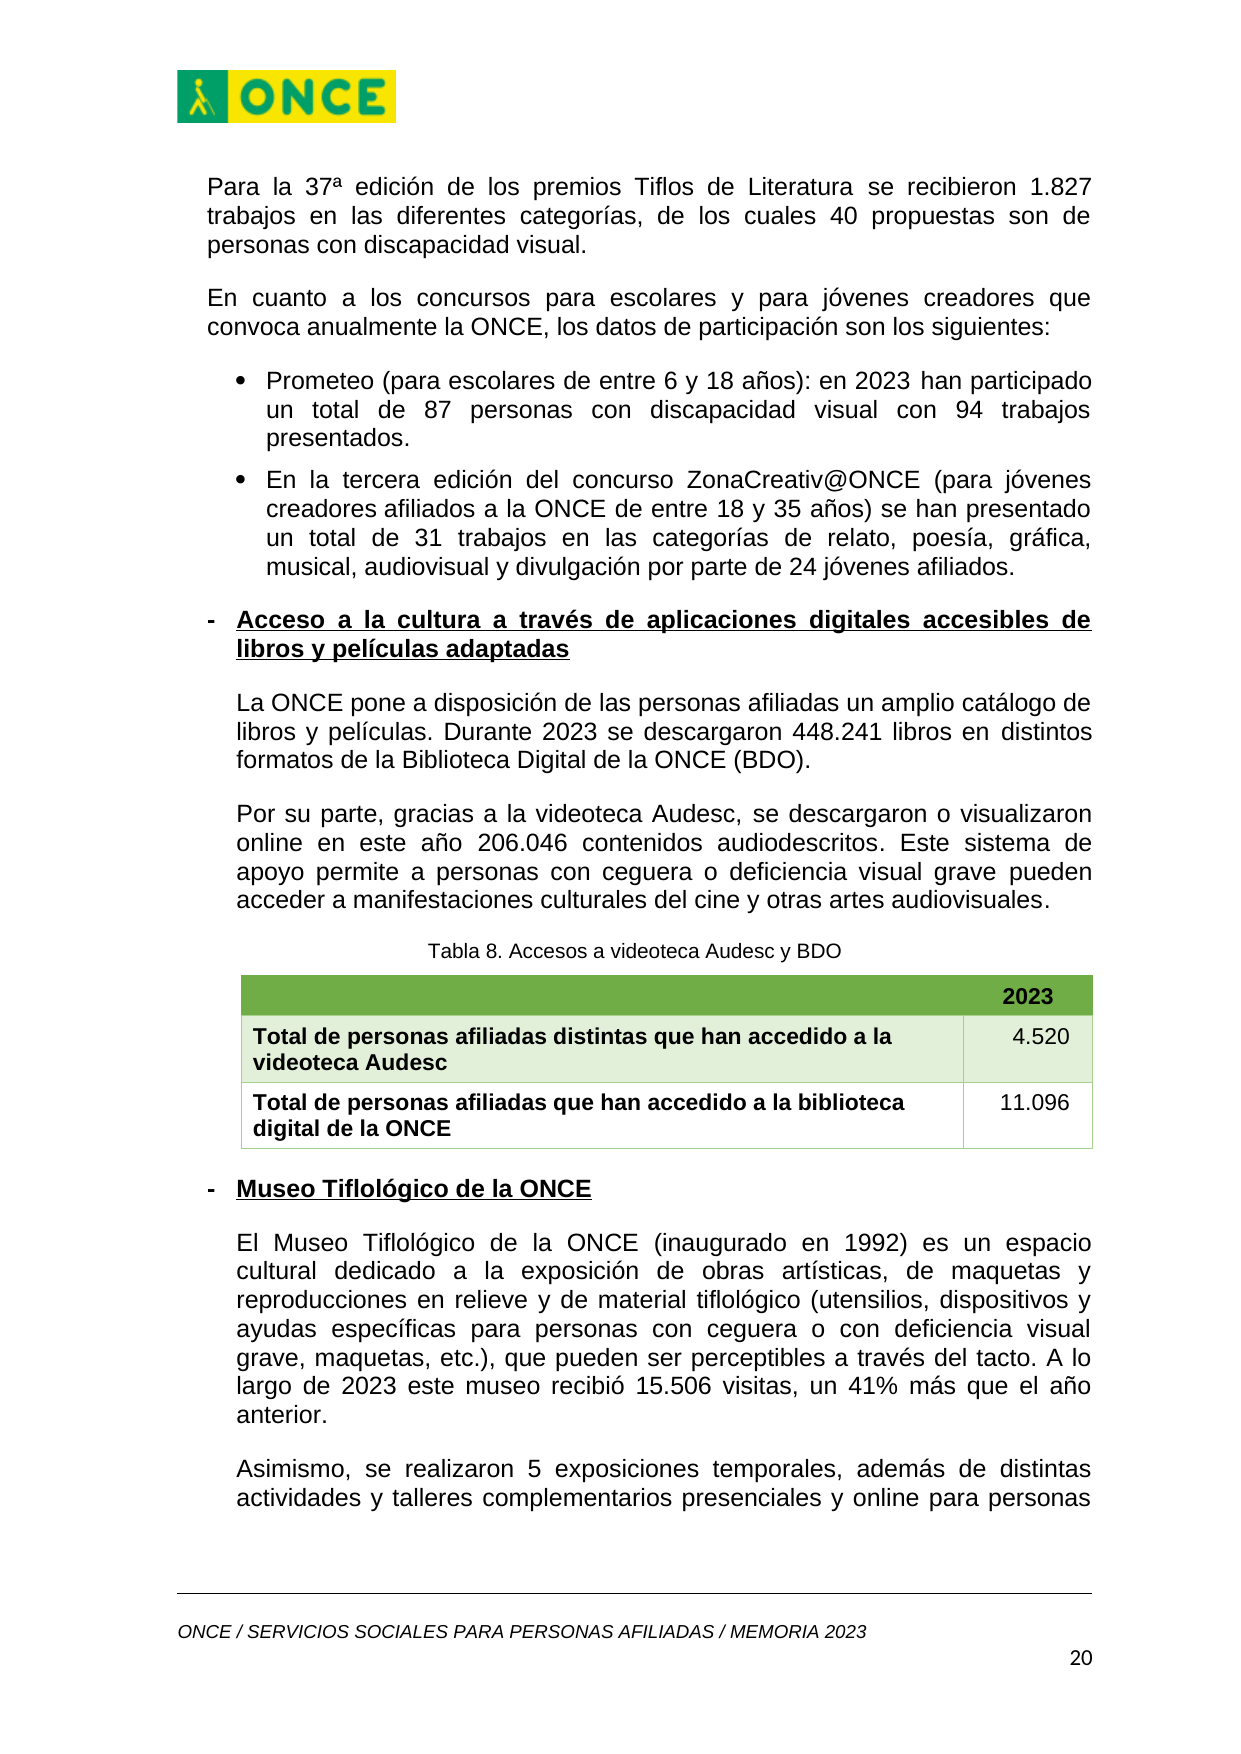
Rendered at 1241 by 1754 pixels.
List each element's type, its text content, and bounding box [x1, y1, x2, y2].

list Prometeo (para escolares de entre 6 y 18 años): en 2023 han participado un total de 87 personas con discapacidad visual con 94 trabajos presentados. [236, 366, 1092, 452]
text La ONCE pone a disposición de las personas afiliadas un amplio catálogo de libros y películas. Durante 2023 se descargaron 448.241 libros en distintos formatos de la Biblioteca Digital de la ONCE (BDO). [236, 688, 1092, 774]
list En la tercera edición del concurso ZonaCreativ@ONCE (para jóvenes creadores afiliados a la ONCE de entre 18 y 35 años) se han presentado un total de 31 trabajos en las categorías de relato, poesía, gráfica, musical, audiovisual y divulgación por parte de 24 jóvenes afiliados. [236, 465, 1092, 580]
table_header [242, 976, 963, 1015]
table_cell 11.096 [964, 1083, 1092, 1148]
text En cuanto a los concursos para escolares y para jóvenes creadores que convoca anualmente la ONCE, los datos de participación son los siguientes: [207, 283, 1092, 341]
text Por su parte, gracias a la videoteca Audesc, se descargaron o visualizaron online en este año 206.046 contenidos audiodescritos. Este sistema de apoyo permite a personas con ceguera o deficiencia visual grave pueden acceder a manifestaciones culturales del cine y otras artes audiovisuales. [236, 799, 1092, 914]
list Museo Tiflológico de la ONCE [207, 1174, 1092, 1203]
table_header 2023 [964, 976, 1092, 1015]
table_cell Total de personas afiliadas distintas que han accedido a la videoteca Audesc [242, 1016, 963, 1082]
table_cell Total de personas afiliadas que han accedido a la biblioteca digital de la ONCE [242, 1083, 963, 1148]
text Para la 37ª edición de los premios Tiflos de Literatura se recibieron 1.827 trabajos en las diferentes categorías, de los cuales 40 propuestas son de personas con discapacidad visual. [207, 172, 1092, 258]
list Acceso a la cultura a través de aplicaciones digitales accesibles de libros y películas adaptadas [207, 605, 1092, 663]
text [236, 1454, 1092, 1511]
table_cell 4.520 [964, 1016, 1092, 1082]
text El Museo Tiflológico de la ONCE (inaugurado en 1992) es un espacio cultural dedicado a la exposición de obras artísticas, de maquetas y reproducciones en relieve y de material tiflológico (utensilios, dispositivos y ayudas específicas para personas con ceguera o con deficiencia visual grave, maquetas, etc.), que pueden ser perceptibles a través del tacto. A lo largo de 2023 este museo recibió 15.506 visitas, un 41% más que el año anterior. [236, 1228, 1092, 1429]
text Tabla 8. Accesos a videoteca Audesc y BDO [177, 939, 1092, 963]
